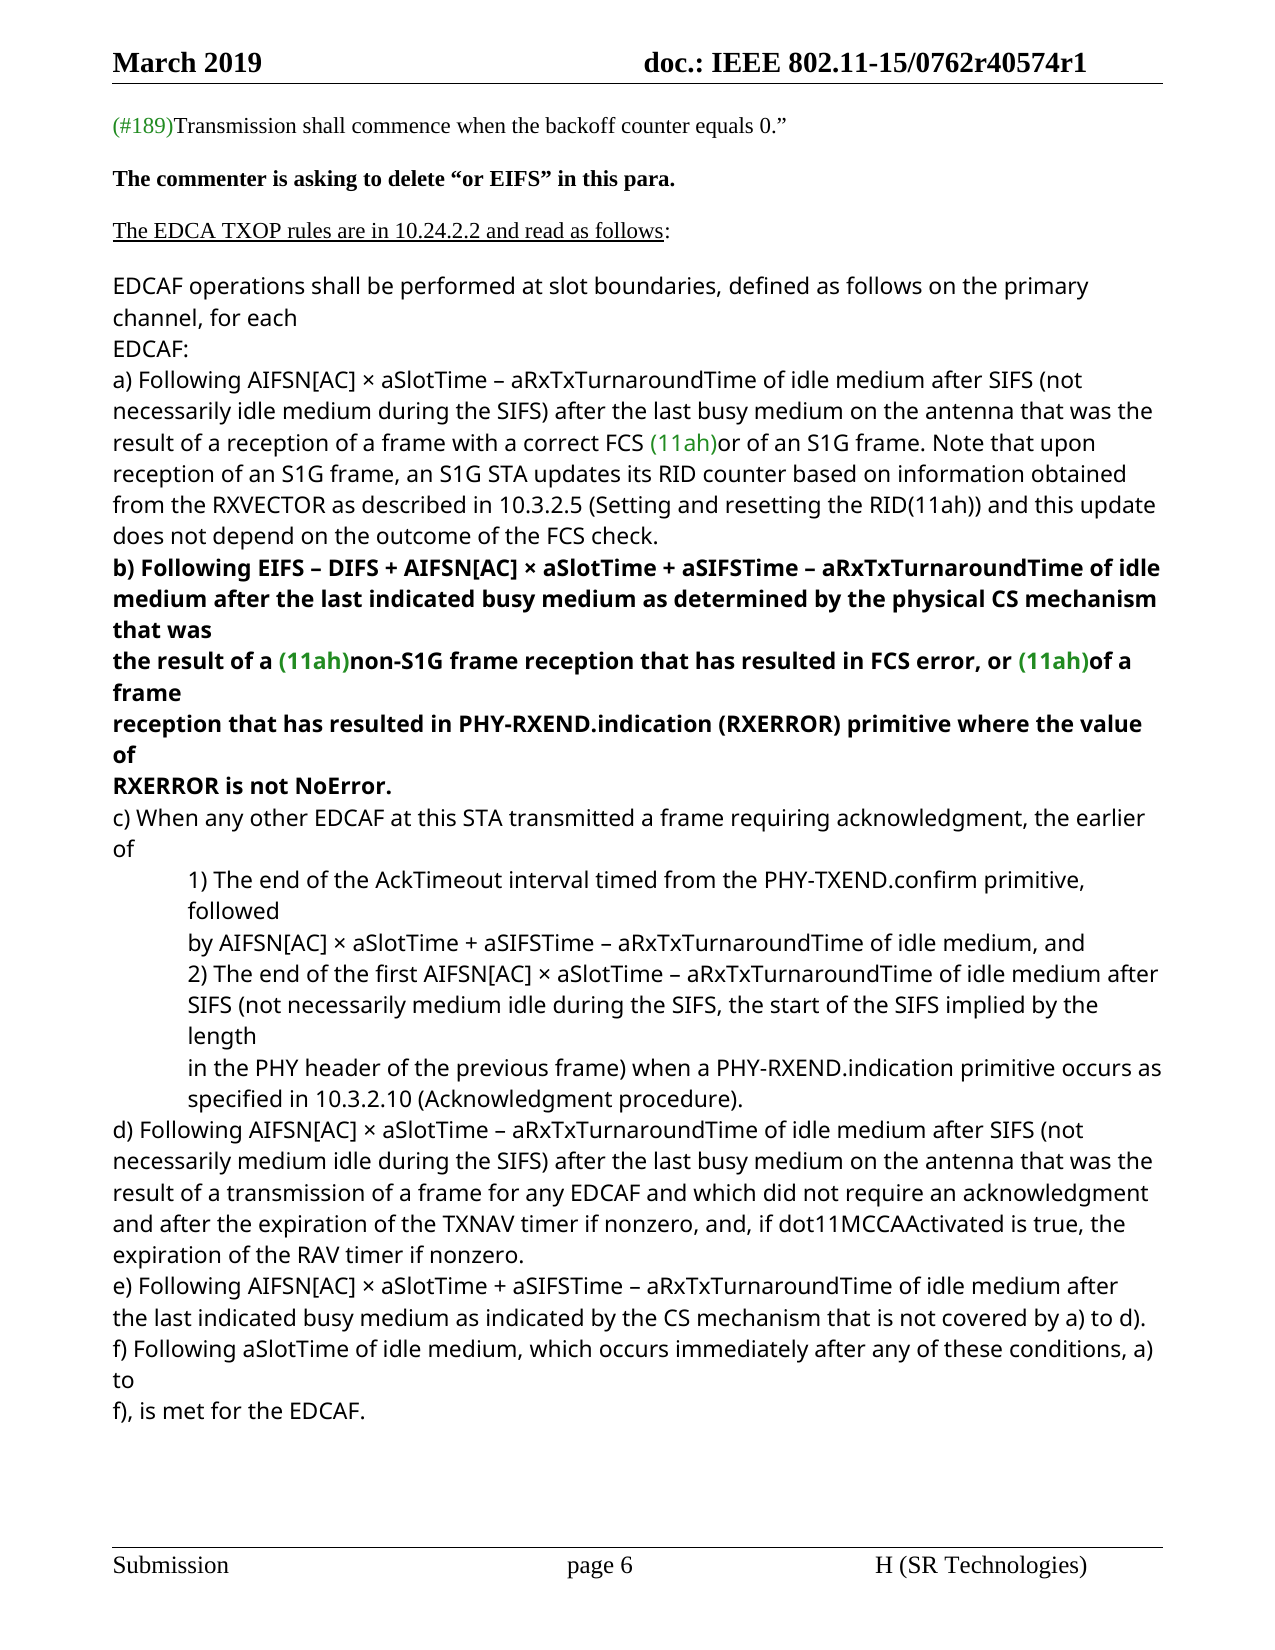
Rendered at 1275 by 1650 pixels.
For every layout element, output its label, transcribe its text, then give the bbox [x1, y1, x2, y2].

text 1) The end of the AckTimeout interval timed from the PHY-TXEND.confirm primitive, followed [187, 864, 1163, 927]
text EDCAF operations shall be performed at slot boundaries, defined as follows on the primary channel, for each [112, 270, 1163, 333]
text d) Following AIFSN[AC] × aSlotTime – aRxTxTurnaroundTime of idle medium after SIFS (not [112, 1114, 1163, 1145]
text the last indicated busy medium as indicated by the CS mechanism that is not covered by a) to d). [112, 1302, 1163, 1333]
text by AIFSN[AC] × aSlotTime + aSIFSTime – aRxTxTurnaroundTime of idle medium, and [187, 927, 1163, 958]
text expiration of the RAV timer if nonzero. [112, 1239, 1163, 1270]
text e) Following AIFSN[AC] × aSlotTime + aSIFSTime – aRxTxTurnaroundTime of idle medium after [112, 1270, 1163, 1302]
text f), is met for the EDCAF. [112, 1395, 1163, 1427]
text The commenter is asking to delete “or EIFS” in this para. [112, 165, 1163, 191]
text SIFS (not necessarily medium idle during the SIFS, the start of the SIFS implied by the length [187, 989, 1163, 1052]
text and after the expiration of the TXNAV timer if nonzero, and, if dot11MCCAActivated is true, the [112, 1208, 1163, 1239]
text necessarily idle medium during the SIFS) after the last busy medium on the antenna that was the [112, 395, 1163, 427]
text does not depend on the outcome of the FCS check. [112, 520, 1163, 552]
text necessarily medium idle during the SIFS) after the last busy medium on the antenna that was the [112, 1145, 1163, 1177]
text The EDCA TXOP rules are in 10.24.2.2 and read as follows: [112, 218, 1163, 244]
text EDCAF: [112, 333, 1163, 364]
text result of a reception of a frame with a correct FCS (11ah)or of an S1G frame. Note that upon [112, 427, 1163, 458]
text in the PHY header of the previous frame) when a PHY-RXEND.indication primitive occurs as [187, 1052, 1163, 1083]
text reception of an S1G frame, an S1G STA updates its RID counter based on information obtained [112, 458, 1163, 489]
text reception that has resulted in PHY-RXEND.indication (RXERROR) primitive where the value of [112, 708, 1163, 770]
text specified in 10.3.2.10 (Acknowledgment procedure). [187, 1083, 1163, 1114]
text c) When any other EDCAF at this STA transmitted a frame requiring acknowledgment, the earlier of [112, 802, 1163, 864]
text from the RXVECTOR as described in 10.3.2.5 (Setting and resetting the RID(11ah)) and this update [112, 489, 1163, 520]
text f) Following aSlotTime of idle medium, which occurs immediately after any of these conditions, a) to [112, 1333, 1163, 1395]
text 2) The end of the first AIFSN[AC] × aSlotTime – aRxTxTurnaroundTime of idle medium after [187, 958, 1163, 989]
text a) Following AIFSN[AC] × aSlotTime – aRxTxTurnaroundTime of idle medium after SIFS (not [112, 364, 1163, 395]
text b) Following EIFS – DIFS + AIFSN[AC] × aSlotTime + aSIFSTime – aRxTxTurnaroundTime of idle [112, 552, 1163, 583]
text result of a transmission of a frame for any EDCAF and which did not require an acknowledgment [112, 1177, 1163, 1208]
text RXERROR is not NoError. [112, 770, 1163, 802]
text (#189)Transmission shall commence when the backoff counter equals 0.” [112, 112, 1163, 138]
text medium after the last indicated busy medium as determined by the physical CS mechanism that was [112, 583, 1163, 645]
text the result of a (11ah)non-S1G frame reception that has resulted in FCS error, or (11ah)of a frame [112, 645, 1163, 708]
